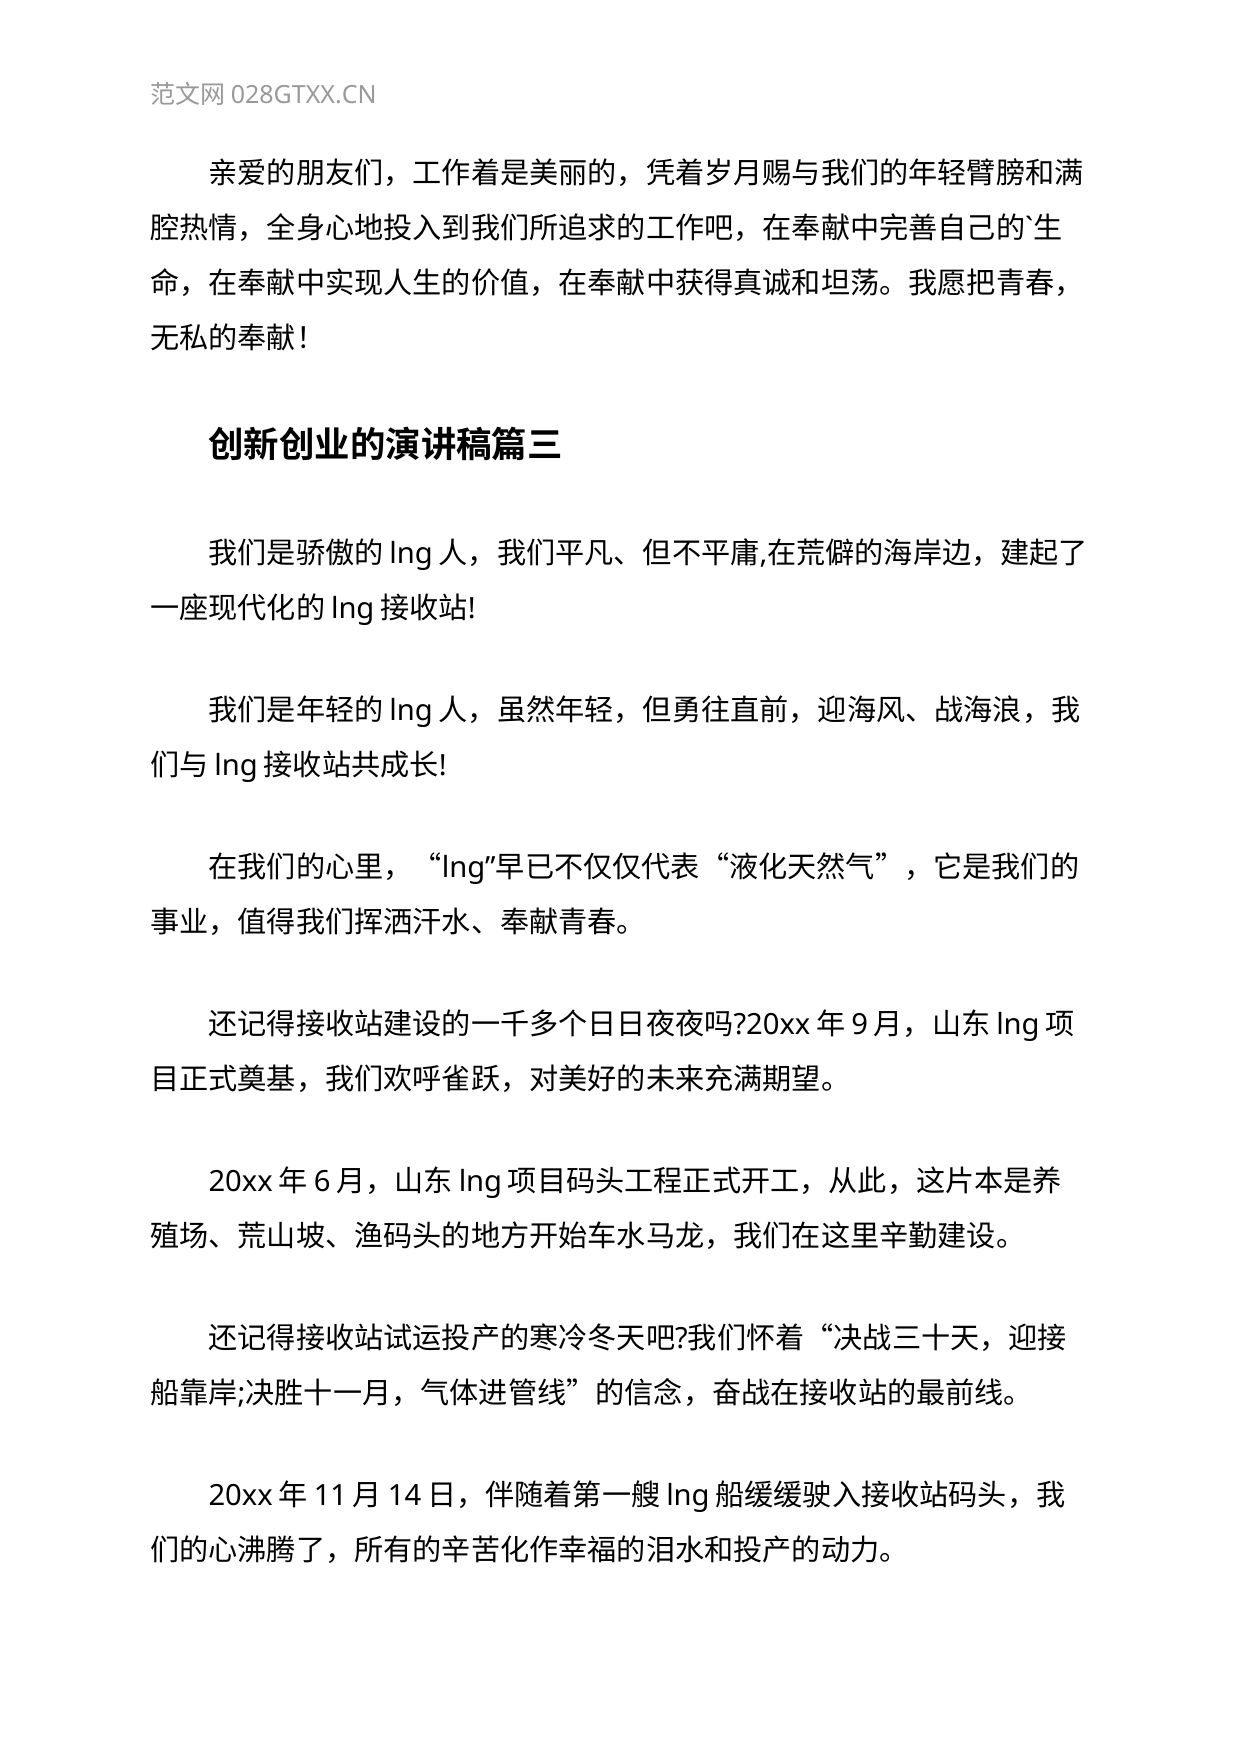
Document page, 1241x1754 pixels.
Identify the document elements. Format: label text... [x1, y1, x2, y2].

text 在我们的心里，“lng”早已不仅仅代表“液化天然气”，它是我们的事业，值得我们挥洒汗水、奉献青春。 [150, 844, 1090, 941]
text 还记得接收站建设的一千多个日日夜夜吗?20xx年9月，山东lng项目正式奠基，我们欢呼雀跃，对美好的未来充满期望。 [150, 1001, 1090, 1098]
text 我们是骄傲的lng人，我们平凡、但不平庸,在荒僻的海岸边，建起了一座现代化的lng接收站! [150, 530, 1090, 627]
text 创新创业的演讲稿篇三 [150, 417, 1090, 468]
text 我们是年轻的lng人，虽然年轻，但勇往直前，迎海风、战海浪，我们与lng接收站共成长! [150, 687, 1090, 784]
text 亲爱的朋友们，工作着是美丽的，凭着岁月赐与我们的年轻臂膀和满腔热情，全身心地投入到我们所追求的工作吧，在奉献中完善自己的`生命，在奉献中实现人生的价值，在奉献中获得真诚和坦荡。我愿把青春，无私的奉献！ [150, 150, 1090, 357]
text 20xx年6月，山东lng项目码头工程正式开工，从此，这片本是养殖场、荒山坡、渔码头的地方开始车水马龙，我们在这里辛勤建设。 [150, 1157, 1090, 1255]
text 20xx年11月14日，伴随着第一艘lng船缓缓驶入接收站码头，我们的心沸腾了，所有的辛苦化作幸福的泪水和投产的动力。 [150, 1471, 1090, 1568]
text 还记得接收站试运投产的寒冷冬天吧?我们怀着“决战三十天，迎接船靠岸;决胜十一月，气体进管线”的信念，奋战在接收站的最前线。 [150, 1314, 1090, 1412]
